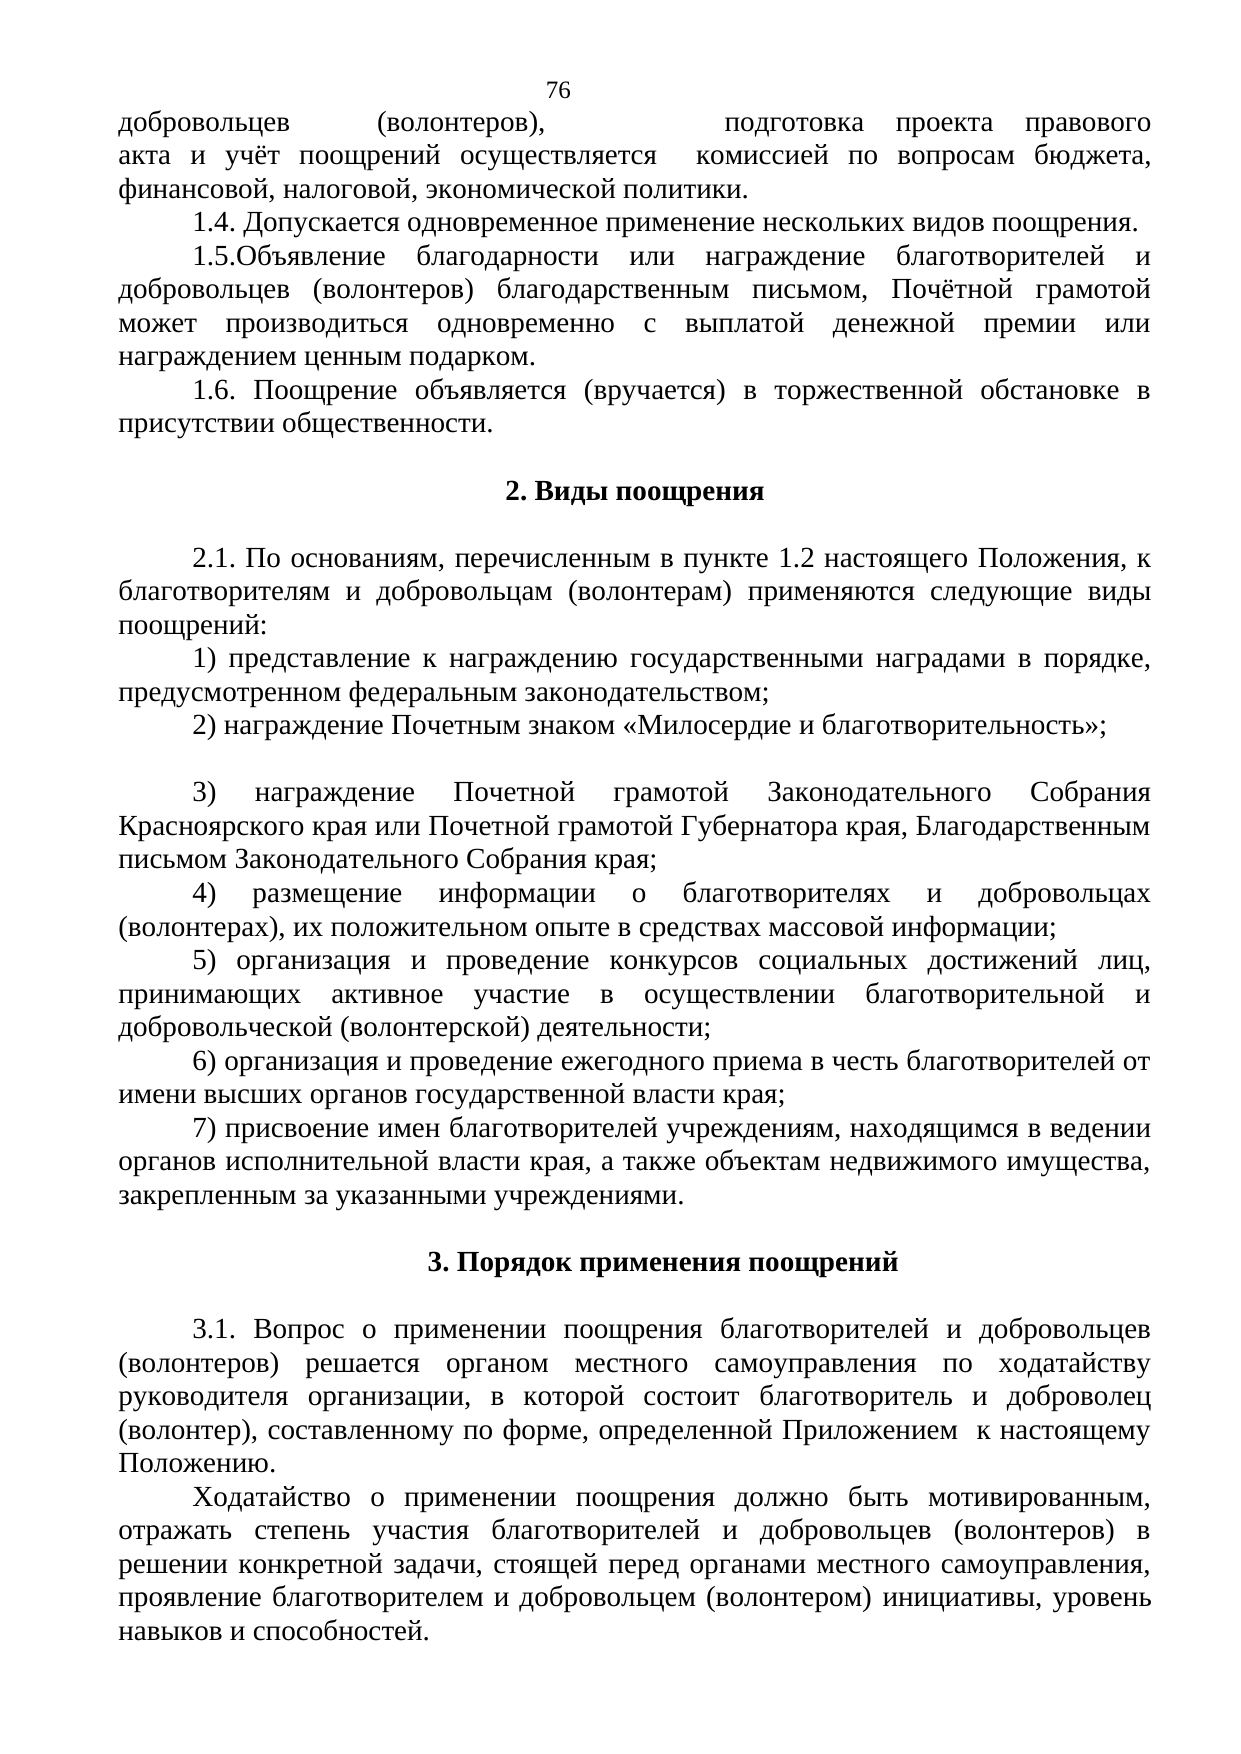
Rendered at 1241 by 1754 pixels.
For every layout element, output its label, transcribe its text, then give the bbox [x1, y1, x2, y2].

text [118, 104, 1152, 204]
text 2) награждение Почетным знаком «Милосердие и благотворительность»; [118, 707, 1152, 741]
text 7) присвоение имен благотворителей учреждениям, находящимся в ведении органов исполнительной власти края, а также объектам недвижимого имущества, закрепленным за указанными учреждениями. [118, 1110, 1152, 1211]
text 5) организация и проведение конкурсов социальных достижений лиц, принимающих активное участие в осуществлении благотворительной и добровольческой (волонтерской) деятельности; [118, 942, 1152, 1043]
text 1.5.Объявление благодарности или награждение благотворителей и добровольцев (волонтеров) благодарственным письмом, Почётной грамотой может производиться одновременно с выплатой денежной премии или награждением ценным подарком. [118, 238, 1152, 372]
text 2. Виды поощрения [118, 473, 1152, 506]
text 1) представление к награждению государственными наградами в порядке, предусмотренном федеральным законодательством; [118, 640, 1152, 707]
text 3. Порядок применения поощрений [118, 1244, 1152, 1278]
text 3.1. Вопрос о применении поощрения благотворителей и добровольцев (волонтеров) решается органом местного самоуправления по ходатайству руководителя организации, в которой состоит благотворитель и доброволец (волонтер), составленному по форме, определенной Приложением к настоящему Положению. [118, 1311, 1152, 1479]
text 2.1. По основаниям, перечисленным в пункте 1.2 настоящего Положения, к благотворителям и добровольцам (волонтерам) применяются следующие виды поощрений: [118, 540, 1152, 640]
text 1.6. Поощрение объявляется (вручается) в торжественной обстановке в присутствии общественности. [118, 372, 1152, 439]
text Ходатайство о применении поощрения должно быть мотивированным, отражать степень участия благотворителей и добровольцев (волонтеров) в решении конкретной задачи, стоящей перед органами местного самоуправления, проявление благотворителем и добровольцем (волонтером) инициативы, уровень навыков и способностей. [118, 1479, 1152, 1647]
text 3) награждение Почетной грамотой Законодательного Собрания Красноярского края или Почетной грамотой Губернатора края, Благодарственным письмом Законодательного Собрания края; [118, 774, 1152, 875]
text 1.4. Допускается одновременное применение нескольких видов поощрения. [118, 204, 1152, 238]
text 4) размещение информации о благотворителях и добровольцах (волонтерах), их положительном опыте в средствах массовой информации; [118, 875, 1152, 942]
text 6) организация и проведение ежегодного приема в честь благотворителей от имени высших органов государственной власти края; [118, 1043, 1152, 1110]
